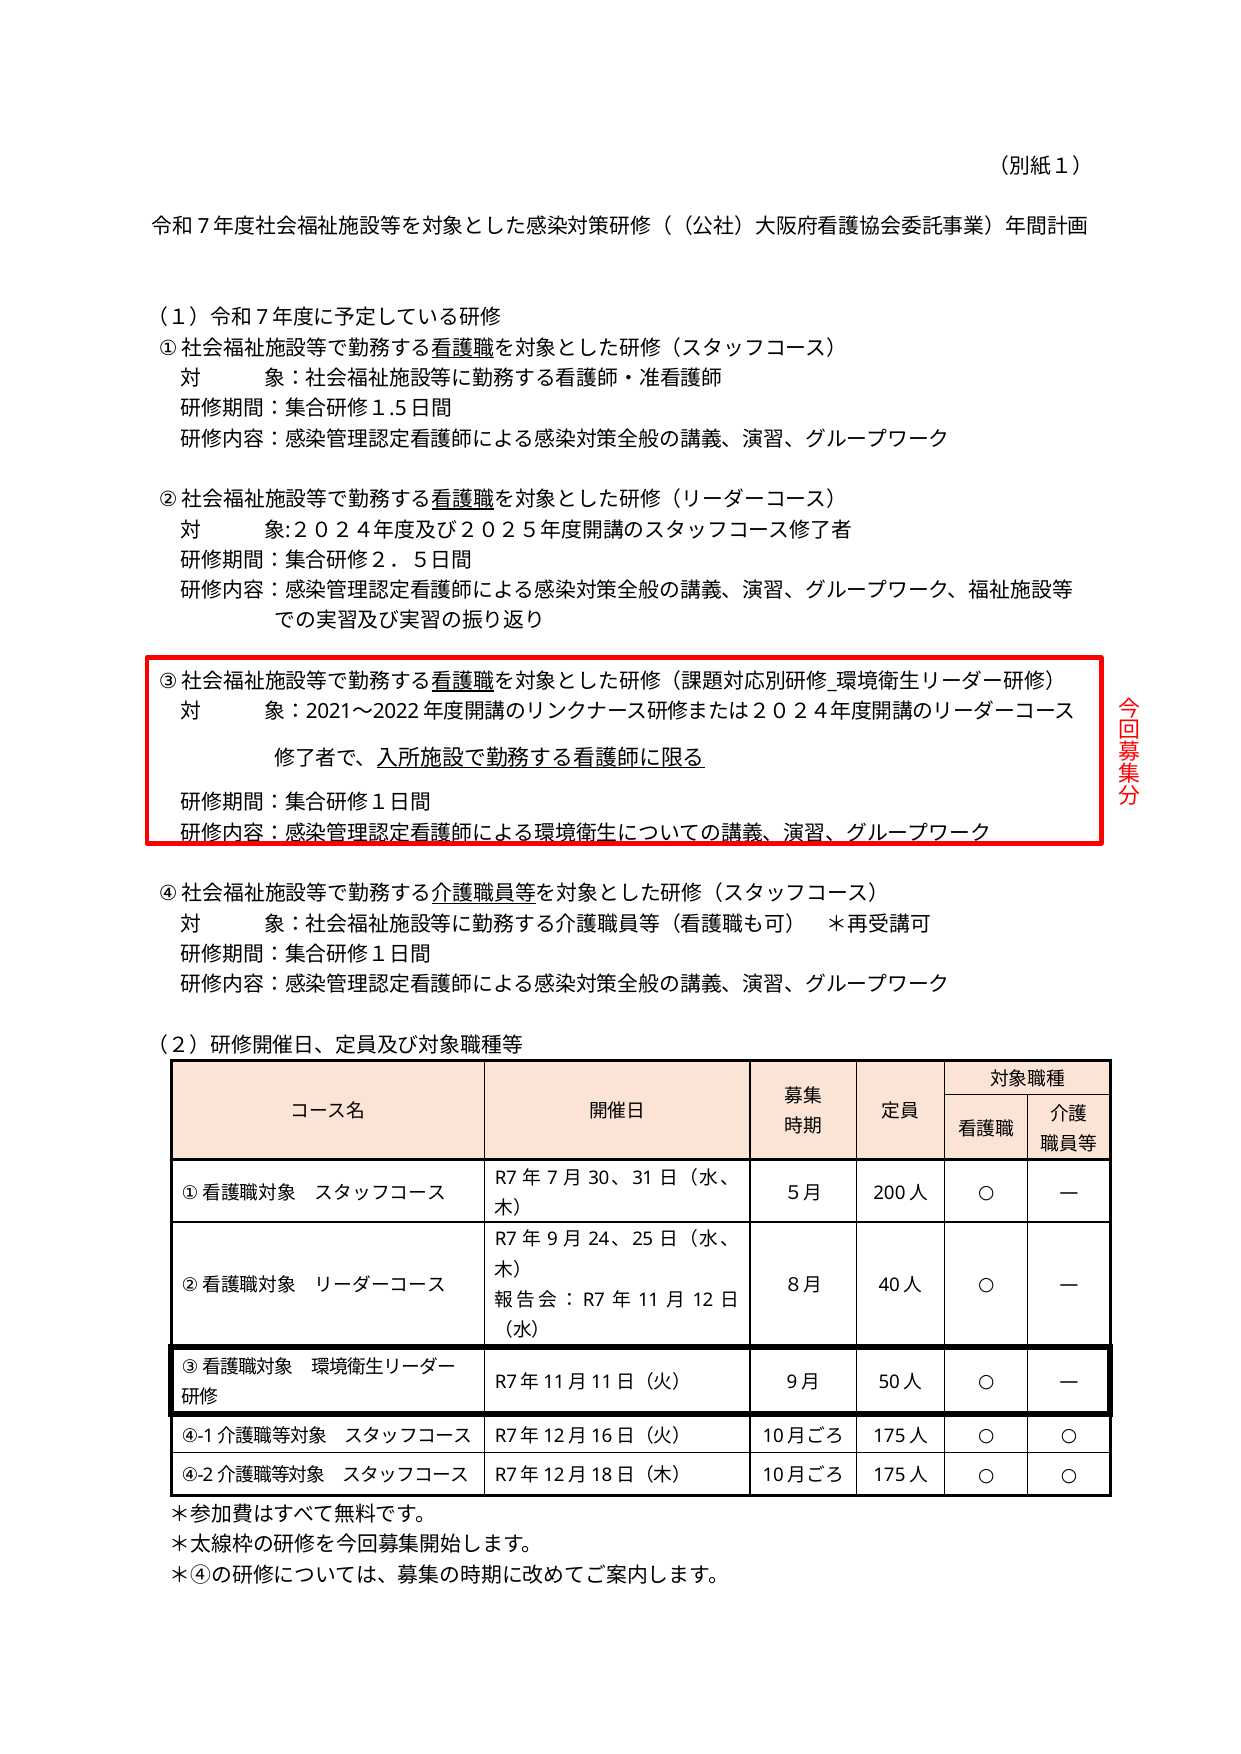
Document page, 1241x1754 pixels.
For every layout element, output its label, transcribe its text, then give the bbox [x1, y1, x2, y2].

table_cell ○ [1028, 1453, 1109, 1494]
table_header 定員 [857, 1062, 944, 1158]
table_cell ○ [945, 1161, 1027, 1221]
text （２）研修開催日、定員及び対象職種等 [148, 1028, 1092, 1058]
table_cell ― [1028, 1350, 1107, 1411]
text 対 象:２０２４年度及び２０２５年度開講のスタッフコース修了者 [181, 513, 1092, 543]
table_cell 200人 [857, 1161, 944, 1221]
text ②社会福祉施設等で勤務する看護職を対象とした研修（リーダーコース） [159, 482, 1092, 513]
table_cell ○ [945, 1453, 1027, 1494]
text 対 象：2021～2022年度開講のリンクナース研修または２０２４年度開講のリーダーコース修了者で、入所施設で勤務する看護師に限る [181, 695, 1092, 786]
table_cell 介護 職員等 [1028, 1095, 1109, 1158]
text 研修内容：感染管理認定看護師による感染対策全般の講義、演習、グループワーク、福祉施設等での実習及び実習の振り返り [181, 573, 1092, 634]
table_header コース名 [173, 1062, 484, 1158]
text ＊④の研修については、募集の時期に改めてご案内します。 [169, 1558, 1092, 1588]
text 研修内容：感染管理認定看護師による感染対策全般の講義、演習、グループワーク [181, 967, 1092, 998]
table_cell R7年12月16日（火） [485, 1417, 749, 1452]
table_cell 看護職 [945, 1095, 1027, 1158]
table_cell R7年12月18日（木） [485, 1453, 749, 1494]
table_cell 175人 [857, 1417, 944, 1452]
table_cell ④-1介護職等対象 スタッフコース [173, 1417, 484, 1452]
table_cell ８月 [751, 1223, 856, 1344]
table_cell ③看護職対象 環境衛生リーダー研修 [174, 1350, 484, 1411]
text 研修期間：集合研修２．５日間 [181, 543, 1092, 573]
table_header 開催日 [485, 1062, 749, 1158]
text 研修期間：集合研修１日間 [181, 937, 1092, 967]
text 令和7年度社会福祉施設等を対象とした感染対策研修（（公社）大阪府看護協会委託事業）年間計画 [148, 210, 1092, 240]
table_cell ― [1028, 1161, 1109, 1221]
table_cell ○ [945, 1223, 1027, 1344]
table_cell ②看護職対象 リーダーコース [173, 1223, 484, 1344]
table_cell ○ [945, 1417, 1027, 1452]
text 研修期間：集合研修１日間 [181, 786, 1092, 816]
table_cell R7年7月30、31日（水、木） [485, 1161, 749, 1221]
text ＊太線枠の研修を今回募集開始します。 [169, 1527, 1092, 1558]
text （別紙１） [148, 149, 1092, 179]
table_cell ④-2介護職等対象 スタッフコース [173, 1453, 484, 1494]
table_header 募集 時期 [751, 1062, 856, 1158]
text ④社会福祉施設等で勤務する介護職員等を対象とした研修（スタッフコース） [159, 877, 1092, 907]
text 研修期間：集合研修１.5日間 [181, 392, 1092, 422]
text 研修内容：感染管理認定看護師による環境衛生についての講義、演習、グループワーク [181, 816, 1092, 841]
table_cell 9月 [751, 1350, 856, 1411]
table_cell 10月ごろ [751, 1453, 856, 1494]
table_cell R7年9月24、25日（水、木） 報告会：R7年11月12日（水） [485, 1223, 749, 1344]
text ③社会福祉施設等で勤務する看護職を対象とした研修（課題対応別研修_環境衛生リーダー研修） [159, 664, 1092, 695]
table_cell 40人 [857, 1223, 944, 1344]
table_cell ― [1028, 1223, 1109, 1344]
table_cell 50人 [857, 1350, 944, 1411]
table_header 対象職種 [945, 1062, 1109, 1094]
text （１）令和7年度に予定している研修 [148, 301, 1092, 331]
table_cell 10月ごろ [751, 1417, 856, 1452]
text ①社会福祉施設等で勤務する看護職を対象とした研修（スタッフコース） [159, 331, 1092, 361]
table_cell ○ [1028, 1417, 1109, 1452]
text 研修内容：感染管理認定看護師による感染対策全般の講義、演習、グループワーク [181, 422, 1092, 452]
table_cell ○ [945, 1350, 1027, 1411]
text ＊参加費はすべて無料です。 [169, 1497, 1092, 1527]
table_cell R7年11月11日（火） [485, 1350, 749, 1411]
text 対 象：社会福祉施設等に勤務する看護師・准看護師 [181, 361, 1092, 392]
table_cell ①看護職対象 スタッフコース [173, 1161, 484, 1221]
table_cell ５月 [751, 1161, 856, 1221]
text 対 象：社会福祉施設等に勤務する介護職員等（看護職も可） ＊再受講可 [181, 907, 1092, 937]
table_cell 175人 [857, 1453, 944, 1494]
